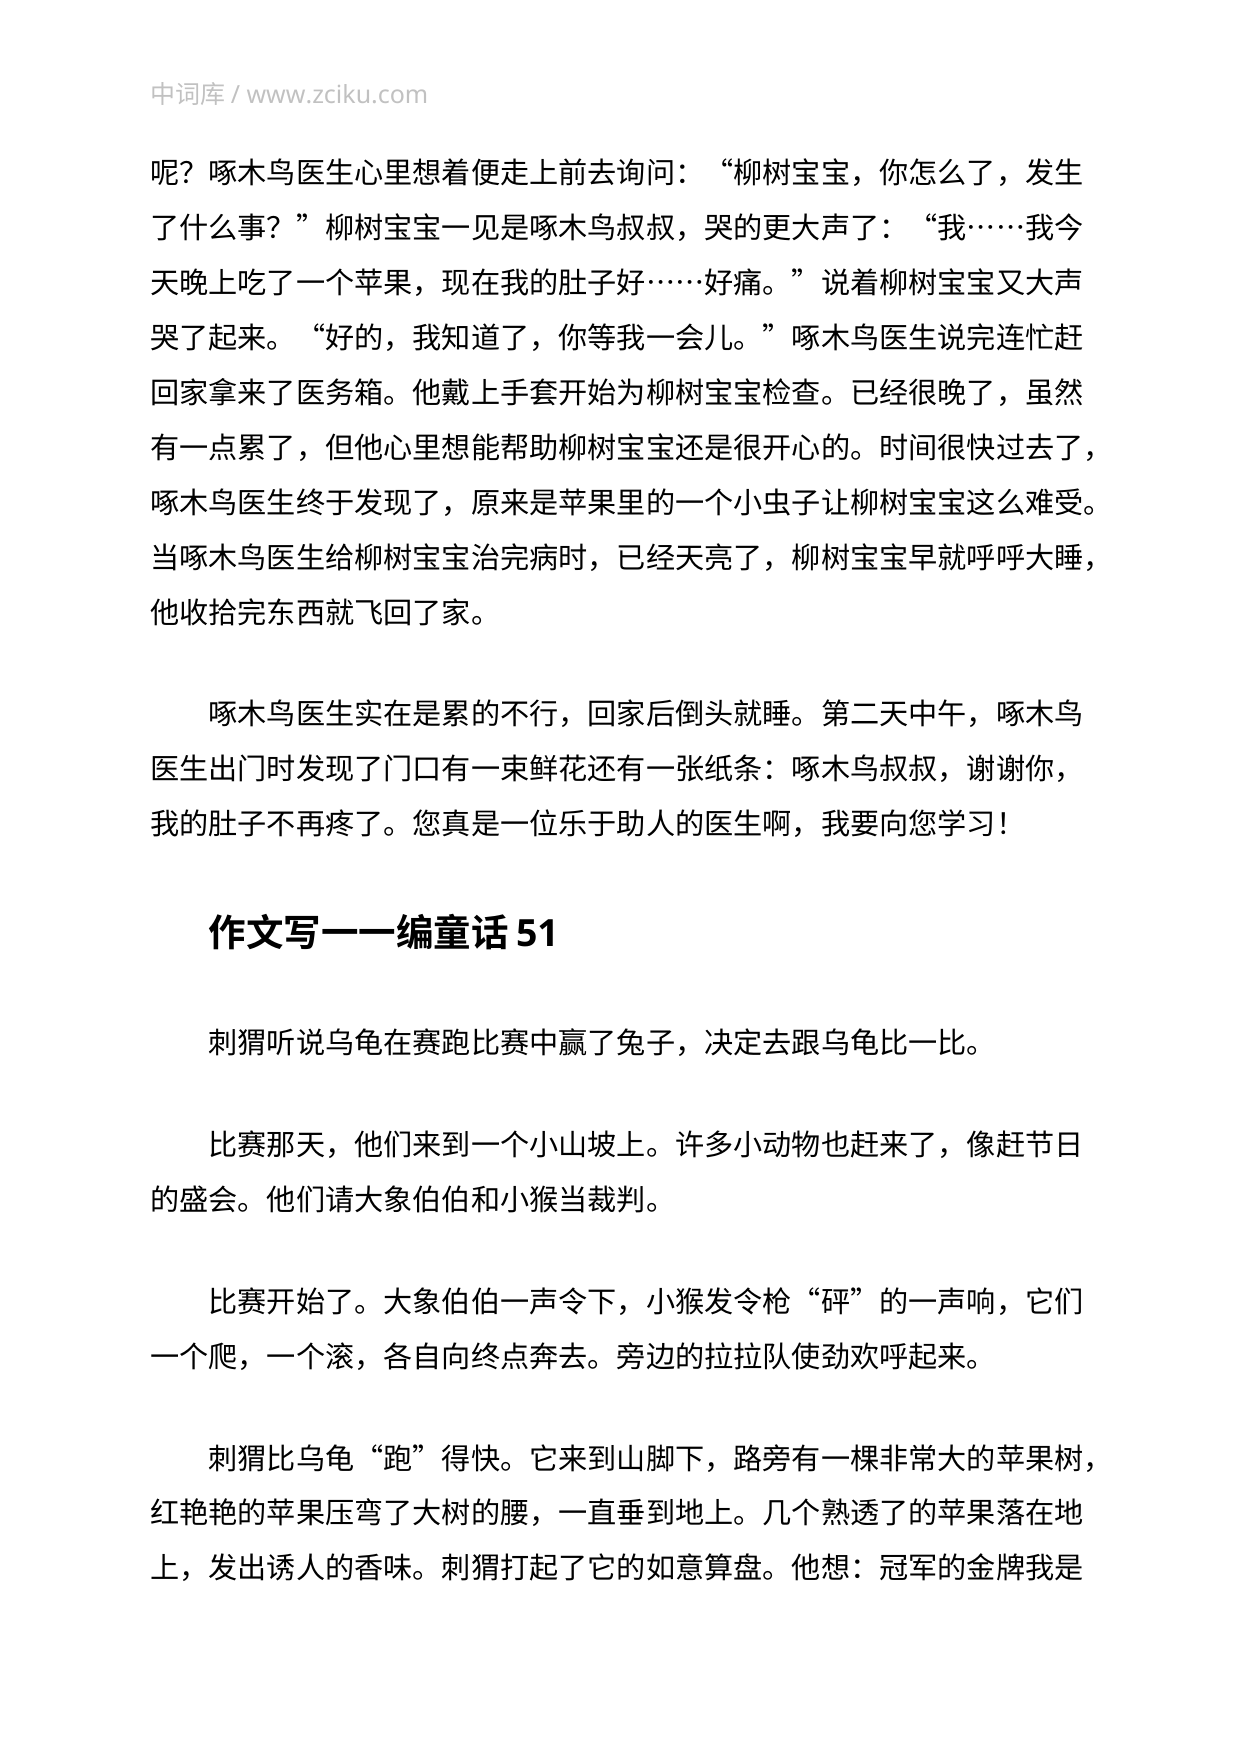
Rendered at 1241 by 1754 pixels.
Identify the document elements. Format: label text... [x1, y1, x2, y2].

text 啄木鸟医生实在是累的不行，回家后倒头就睡。第二天中午，啄木鸟医生出门时发现了门口有一束鲜花还有一张纸条：啄木鸟叔叔，谢谢你，我的肚子不再疼了。您真是一位乐于助人的医生啊，我要向您学习！ [150, 691, 1090, 843]
text 作文写一一编童话51 [150, 902, 1090, 957]
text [150, 1435, 1090, 1587]
text 刺猬听说乌龟在赛跑比赛中赢了兔子，决定去跟乌龟比一比。 [150, 1020, 1090, 1062]
text 比赛那天，他们来到一个小山坡上。许多小动物也赶来了，像赶节日的盛会。他们请大象伯伯和小猴当裁判。 [150, 1122, 1090, 1219]
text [150, 150, 1090, 631]
text 比赛开始了。大象伯伯一声令下，小猴发令枪“砰”的一声响，它们一个爬，一个滚，各自向终点奔去。旁边的拉拉队使劲欢呼起来。 [150, 1278, 1090, 1376]
